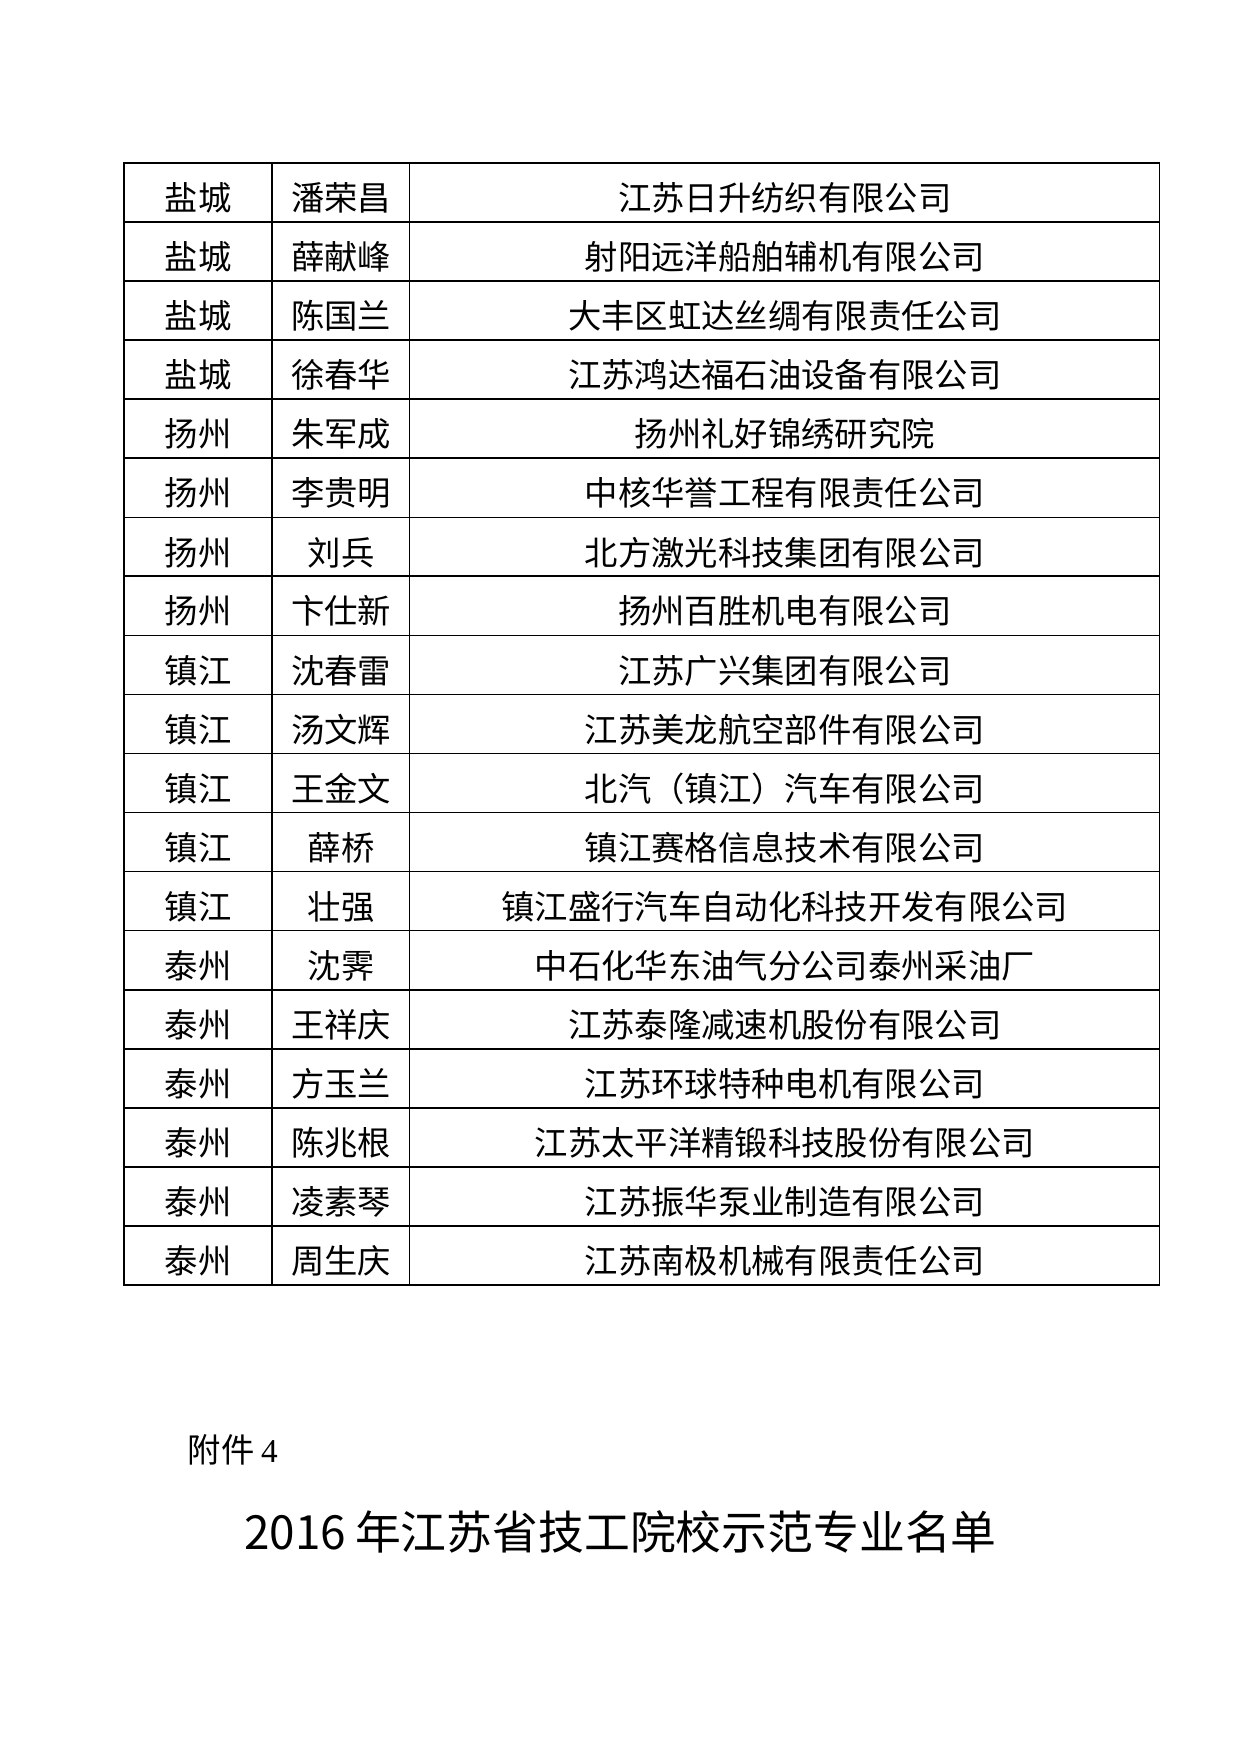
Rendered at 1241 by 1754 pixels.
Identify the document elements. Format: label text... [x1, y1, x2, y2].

table_cell 沈春雷 [273, 636, 409, 693]
table_cell 镇江 [125, 754, 271, 812]
table_cell 泰州 [125, 1227, 271, 1284]
text 附件4 [187, 1416, 1053, 1481]
table_cell 江苏泰隆减速机股份有限公司 [410, 991, 1159, 1048]
table_cell 壮强 [273, 872, 409, 930]
table_cell 薛献峰 [273, 223, 409, 280]
table_cell 陈国兰 [273, 282, 409, 339]
table_cell 泰州 [125, 931, 271, 989]
table_cell 镇江 [125, 636, 271, 693]
table_cell 镇江赛格信息技术有限公司 [410, 813, 1159, 871]
table_cell 中核华誉工程有限责任公司 [410, 459, 1159, 516]
table_cell 周生庆 [273, 1227, 409, 1284]
table_cell 镇江 [125, 695, 271, 753]
table_cell 江苏日升纺织有限公司 [410, 164, 1159, 221]
table_cell 沈霁 [273, 931, 409, 989]
table_cell 扬州 [125, 459, 271, 516]
table_cell 盐城 [125, 223, 271, 280]
table_cell 王金文 [273, 754, 409, 812]
table_cell 镇江 [125, 813, 271, 871]
table_cell 薛桥 [273, 813, 409, 871]
table_cell 江苏太平洋精锻科技股份有限公司 [410, 1109, 1159, 1166]
table_cell 江苏环球特种电机有限公司 [410, 1050, 1159, 1107]
table_cell 徐春华 [273, 341, 409, 398]
table_cell 镇江 [125, 872, 271, 930]
table_cell 盐城 [125, 341, 271, 398]
table_cell 泰州 [125, 1109, 271, 1166]
table_cell 凌素琴 [273, 1168, 409, 1225]
table_cell 王祥庆 [273, 991, 409, 1048]
table_cell 扬州 [125, 400, 271, 457]
table_cell 射阳远洋船舶辅机有限公司 [410, 223, 1159, 280]
table_cell 扬州 [125, 518, 271, 575]
table_cell 江苏广兴集团有限公司 [410, 636, 1159, 693]
table_cell 中石化华东油气分公司泰州采油厂 [410, 931, 1159, 989]
table_cell 泰州 [125, 1050, 271, 1107]
table_cell 扬州 [125, 577, 271, 634]
table_cell 泰州 [125, 1168, 271, 1225]
table_cell 朱军成 [273, 400, 409, 457]
table_cell 江苏鸿达福石油设备有限公司 [410, 341, 1159, 398]
table_cell 盐城 [125, 282, 271, 339]
table_cell 大丰区虹达丝绸有限责任公司 [410, 282, 1159, 339]
table_cell 潘荣昌 [273, 164, 409, 221]
table_cell 扬州百胜机电有限公司 [410, 577, 1159, 634]
table_cell 汤文辉 [273, 695, 409, 753]
table_cell 盐城 [125, 164, 271, 221]
table_cell 卞仕新 [273, 577, 409, 634]
table_cell 江苏振华泵业制造有限公司 [410, 1168, 1159, 1225]
table_cell 刘兵 [273, 518, 409, 575]
text 2016年江苏省技工院校示范专业名单 [187, 1481, 1053, 1578]
table_cell 江苏南极机械有限责任公司 [410, 1227, 1159, 1284]
table_cell 北方激光科技集团有限公司 [410, 518, 1159, 575]
table_cell 方玉兰 [273, 1050, 409, 1107]
table_cell 李贵明 [273, 459, 409, 516]
table_cell 陈兆根 [273, 1109, 409, 1166]
table_cell 泰州 [125, 991, 271, 1048]
table_cell 江苏美龙航空部件有限公司 [410, 695, 1159, 753]
table_cell 扬州礼好锦绣研究院 [410, 400, 1159, 457]
table_cell 镇江盛行汽车自动化科技开发有限公司 [410, 872, 1159, 930]
table_cell 北汽（镇江）汽车有限公司 [410, 754, 1159, 812]
